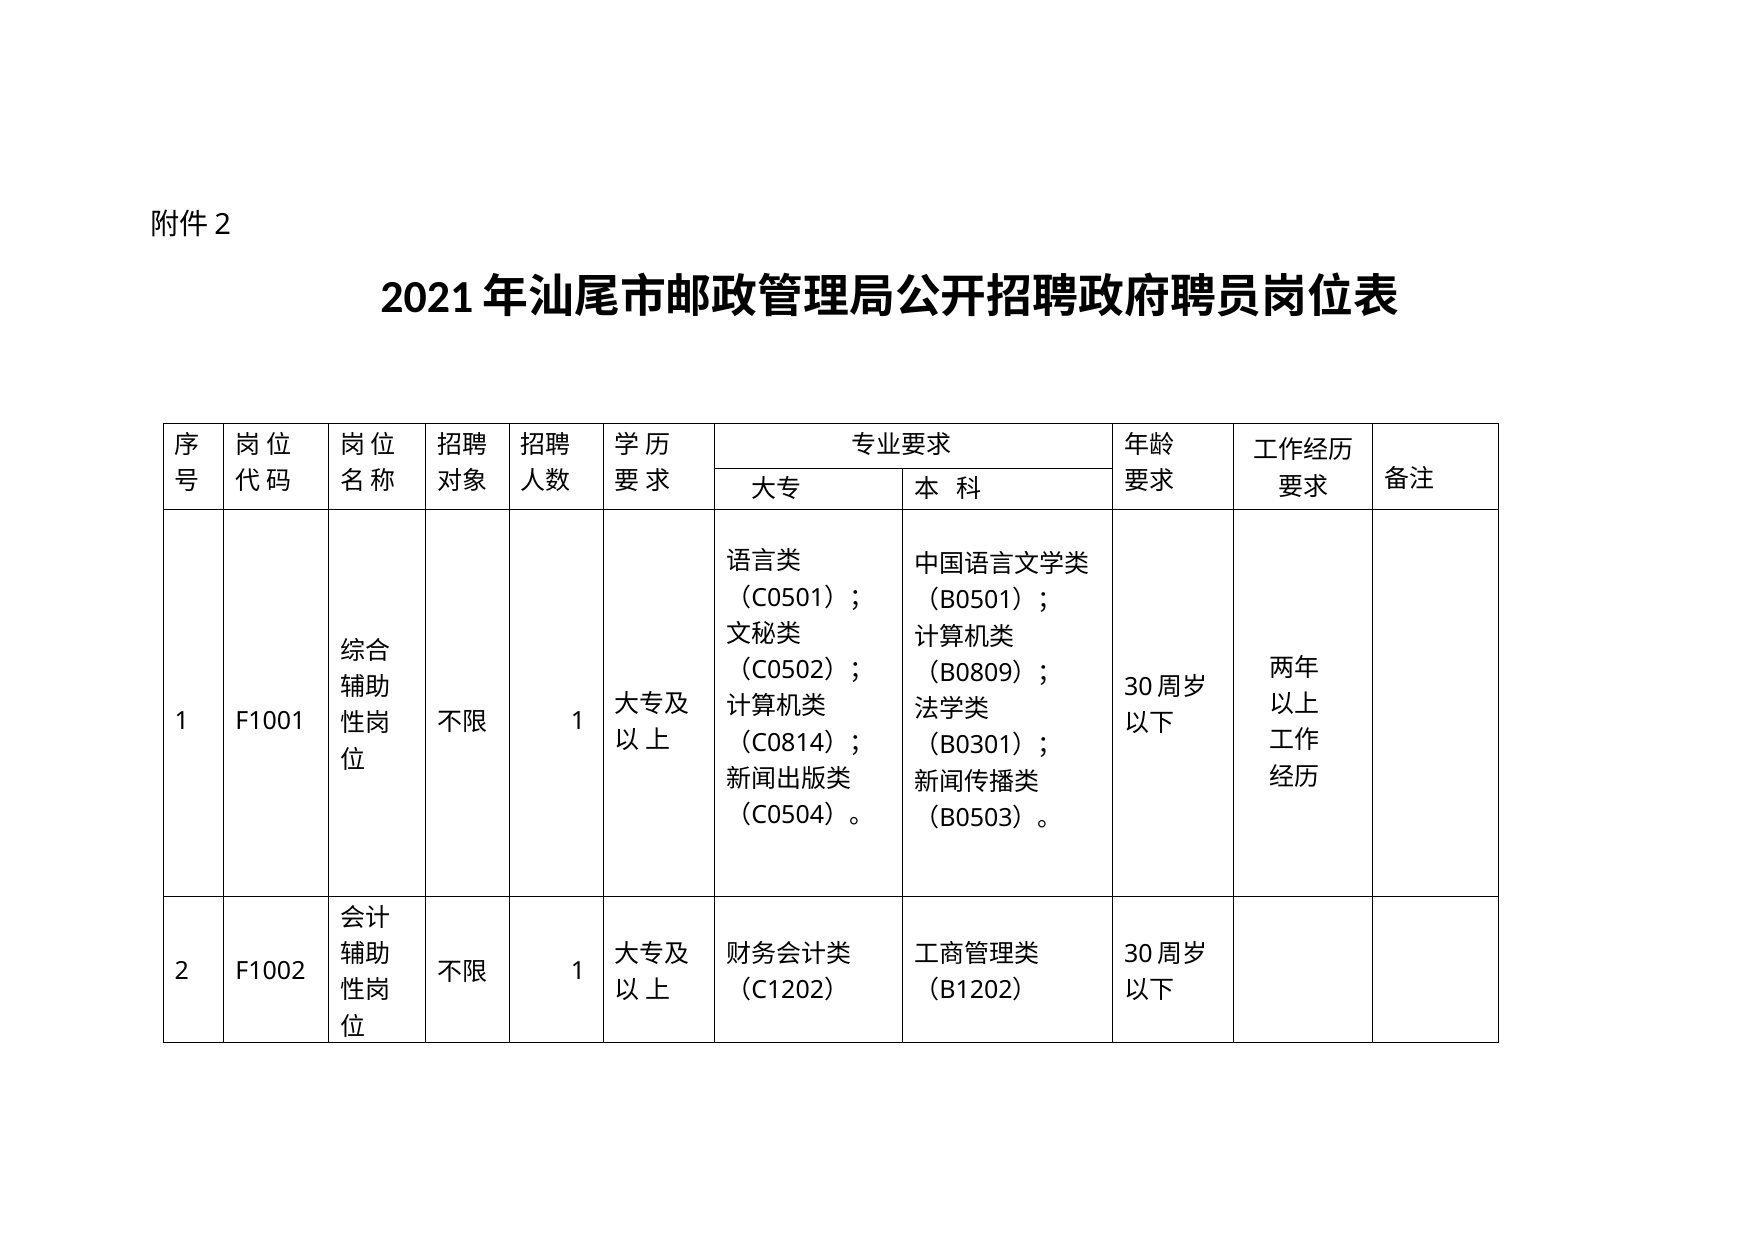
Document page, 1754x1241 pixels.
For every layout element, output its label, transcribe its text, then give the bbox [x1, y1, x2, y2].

table_header 招聘 人数 [510, 424, 603, 508]
table_cell 1 [510, 897, 603, 1042]
text 2021年汕尾市邮政管理局公开招聘政府聘员岗位表 [150, 243, 1604, 341]
table_cell 两年 以上 工作 经历 [1234, 510, 1372, 896]
table_cell 大专 [715, 469, 902, 508]
table_cell [1234, 897, 1372, 1042]
table_cell 大专及以 上 [604, 897, 714, 1042]
table_header 招聘 对象 [426, 424, 509, 508]
table_cell 会计辅助性岗位 [329, 897, 425, 1042]
table_cell 30周岁以下 [1113, 897, 1233, 1042]
table_header 工作经历要求 [1234, 424, 1372, 508]
table_header 专业要求 [715, 424, 1112, 468]
table_cell 2 [164, 897, 223, 1042]
table_cell 工商管理类 （B1202） [903, 897, 1112, 1042]
table_cell 1 [510, 510, 603, 896]
text 附件2 [150, 198, 1604, 243]
table_cell F1002 [224, 897, 328, 1042]
table_cell 大专及以 上 [604, 510, 714, 896]
table_header 学 历 要 求 [604, 424, 714, 508]
table_header 岗 位 名 称 [329, 424, 425, 508]
table_header 年龄 要求 [1113, 424, 1233, 508]
table_cell [1373, 510, 1498, 896]
table_cell 30周岁以下 [1113, 510, 1233, 896]
table_header 备注 [1373, 424, 1498, 508]
table_cell 中国语言文学类 （B0501）； 计算机类 （B0809）； 法学类 （B0301）； 新闻传播类 （B0503）。 [903, 510, 1112, 896]
table_cell [1373, 897, 1498, 1042]
table_cell F1001 [224, 510, 328, 896]
table_cell 综合辅助性岗位 [329, 510, 425, 896]
table_header 岗 位 代 码 [224, 424, 328, 508]
table_header 序号 [164, 424, 223, 508]
table_cell 不限 [426, 510, 509, 896]
table_cell 财务会计类（C1202） [715, 897, 902, 1042]
table_cell 1 [164, 510, 223, 896]
table_cell 本 科 [903, 469, 1112, 508]
table_cell 语言类（C0501）； 文秘类（C0502）； 计算机类（C0814）； 新闻出版类（C0504）。 [715, 510, 902, 896]
table_cell 不限 [426, 897, 509, 1042]
